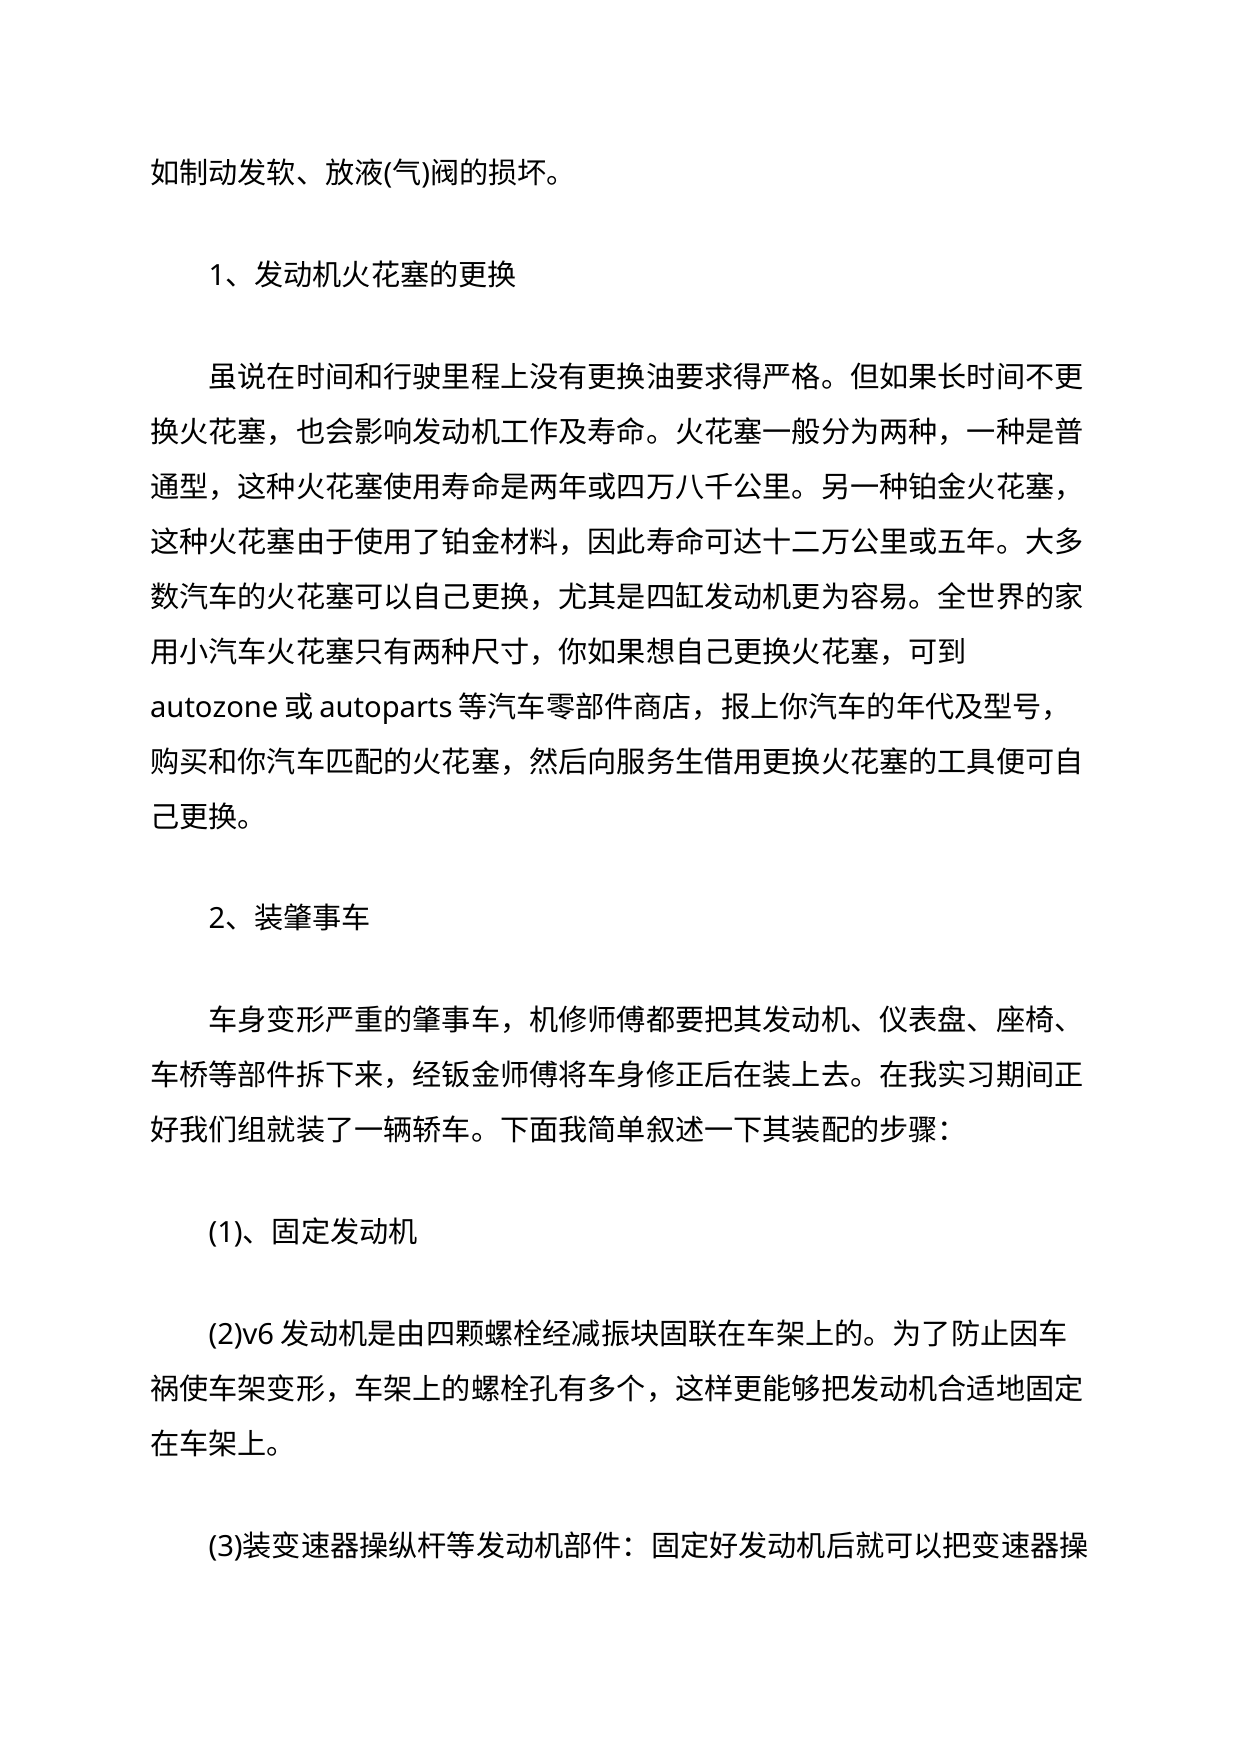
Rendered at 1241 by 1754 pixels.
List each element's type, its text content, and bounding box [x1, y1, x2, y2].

text (1)、固定发动机 [150, 1208, 1090, 1251]
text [150, 1522, 1090, 1564]
text 2、装肇事车 [150, 895, 1090, 937]
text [150, 150, 1090, 192]
text 车身变形严重的肇事车，机修师傅都要把其发动机、仪表盘、座椅、车桥等部件拆下来，经钣金师傅将车身修正后在装上去。在我实习期间正好我们组就装了一辆轿车。下面我简单叙述一下其装配的步骤： [150, 997, 1090, 1149]
text 1、发动机火花塞的更换 [150, 252, 1090, 294]
text (2)v6发动机是由四颗螺栓经减振块固联在车架上的。为了防止因车祸使车架变形，车架上的螺栓孔有多个，这样更能够把发动机合适地固定在车架上。 [150, 1311, 1090, 1463]
text 虽说在时间和行驶里程上没有更换油要求得严格。但如果长时间不更换火花塞，也会影响发动机工作及寿命。火花塞一般分为两种，一种是普通型，这种火花塞使用寿命是两年或四万八千公里。另一种铂金火花塞，这种火花塞由于使用了铂金材料，因此寿命可达十二万公里或五年。大多数汽车的火花塞可以自己更换，尤其是四缸发动机更为容易。全世界的家用小汽车火花塞只有两种尺寸，你如果想自己更换火花塞，可到autozone或autoparts等汽车零部件商店，报上你汽车的年代及型号，购买和你汽车匹配的火花塞，然后向服务生借用更换火花塞的工具便可自己更换。 [150, 354, 1090, 836]
